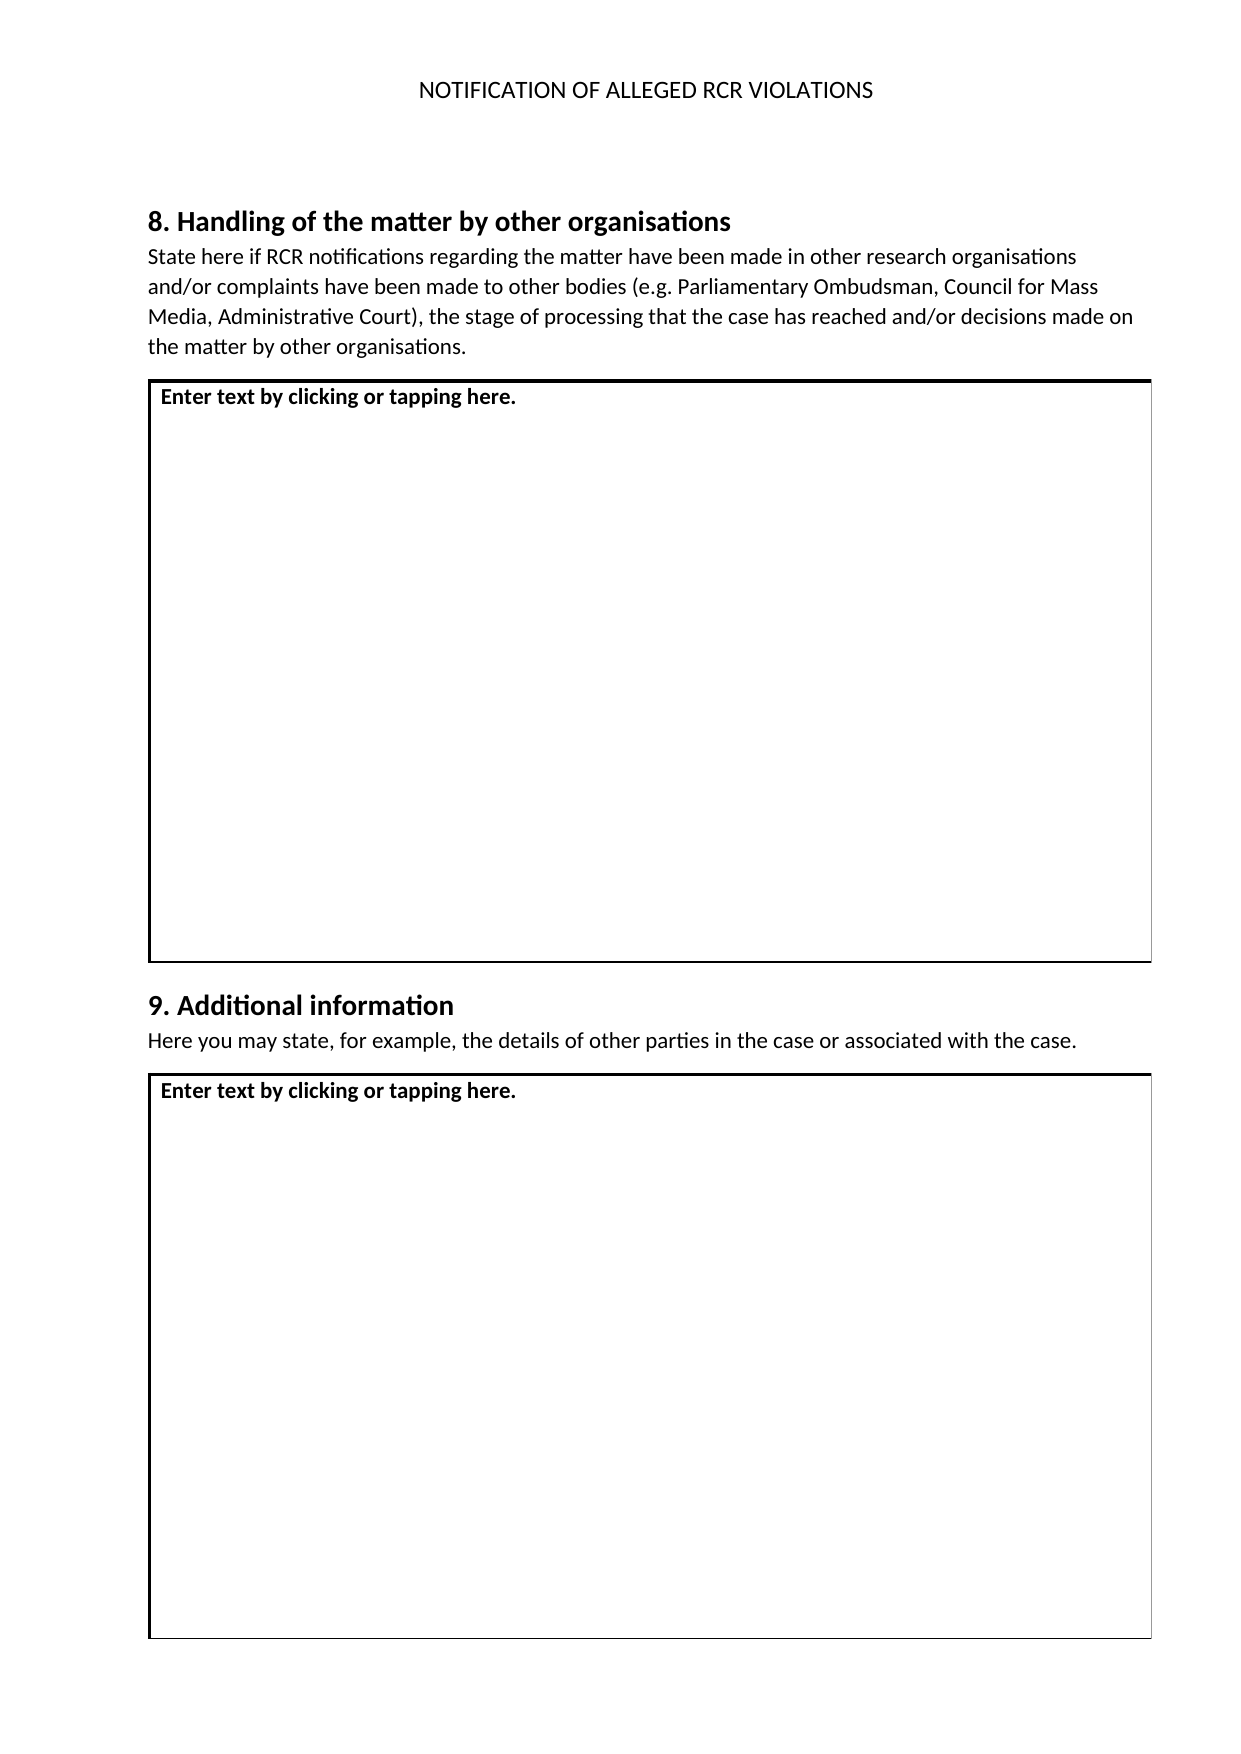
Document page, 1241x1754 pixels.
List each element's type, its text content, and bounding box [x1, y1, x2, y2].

subtitle 8. Handling of the matter by other organisations [148, 203, 1144, 239]
text Here you may state, for example, the details of other parties in the case or associated with the case. [148, 1026, 1144, 1054]
text State here if RCR notifications regarding the matter have been made in other research organisations and/or complaints have been made to other bodies (e.g. Parliamentary Ombudsman, Council for Mass Media, Administrative Court), the stage of processing that the case has reached and/or decisions made on the matter by other organisations. [148, 242, 1144, 361]
subtitle 9. Additional information [148, 987, 1144, 1023]
